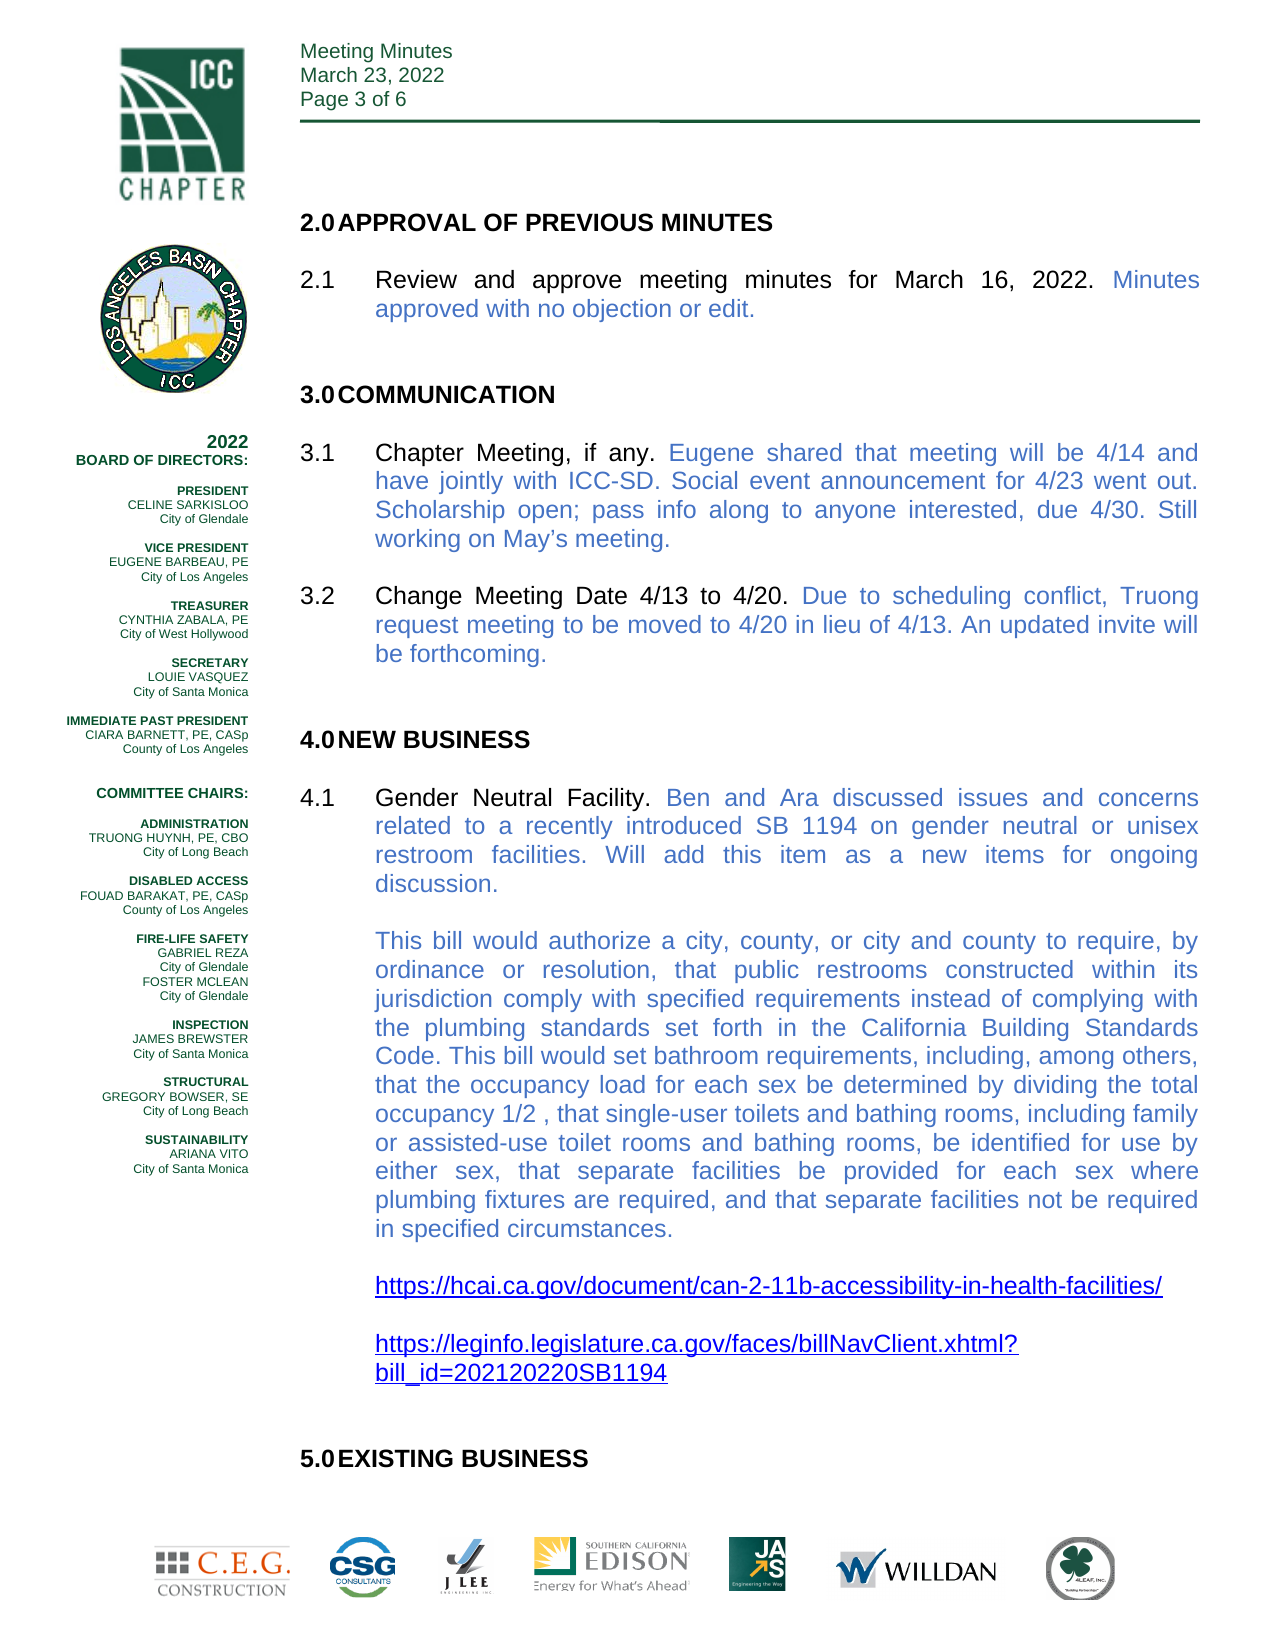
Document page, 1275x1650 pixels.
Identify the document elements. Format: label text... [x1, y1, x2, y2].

picture [329, 1537, 395, 1597]
list APPROVAL OF PREVIOUS MINUTES [300, 207, 1200, 236]
text 3.1 Chapter Meeting, if any. Eugene shared that meeting will be 4/14 and have jointly with ICC-SD. Social event announcement for 4/23 went out. Scholarship open; pass info along to anyone interested, due 4/30. Still working on May’s meeting. [300, 437, 1200, 552]
text 2.1 Review and approve meeting minutes for March 16, 2022. Minutes approved with no objection or edit. [300, 265, 1200, 322]
picture [533, 1537, 690, 1591]
list NEW BUSINESS [300, 725, 1200, 754]
picture [437, 1537, 494, 1594]
text https://hcai.ca.gov/document/can-2-11b-accessibility-in-health-facilities/ [375, 1271, 1200, 1300]
picture [115, 43, 250, 205]
picture [729, 1537, 786, 1591]
text This bill would authorize a city, county, or city and county to require, by ordinance or resolution, that public restrooms constructed within its jurisdiction comply with specified requirements instead of complying with the plumbing standards set forth in the California Building Standards Code. This bill would set bathroom requirements, including, among others, that the occupancy load for each sex be determined by dividing the total occupancy 1/2 , that single-user toilets and bathing rooms, including family or assisted-use toilet rooms and bathing rooms, be identified for use by either sex, that separate facilities be provided for each sex where plumbing fixtures are required, and that separate facilities not be required in specified circumstances. [375, 926, 1200, 1242]
picture [152, 1537, 289, 1606]
picture [1045, 1537, 1115, 1600]
text 4.1 Gender Neutral Facility. Ben and Ara discussed issues and concerns related to a recently introduced SB 1194 on gender neutral or unisex restroom facilities. Will add this item as a new items for ongoing discussion. [300, 782, 1200, 897]
list COMMUNICATION [300, 380, 1200, 409]
picture [99, 243, 248, 394]
text https://leginfo.legislature.ca.gov/faces/billNavClient.xhtml?bill_id=202120220SB1194 [375, 1329, 1200, 1386]
list EXISTING BUSINESS [300, 1444, 1200, 1472]
picture [825, 1537, 1007, 1600]
text 3.2 Change Meeting Date 4/13 to 4/20. Due to scheduling conflict, Truong request meeting to be moved to 4/20 in lieu of 4/13. An updated invite will be forthcoming. [300, 581, 1200, 667]
